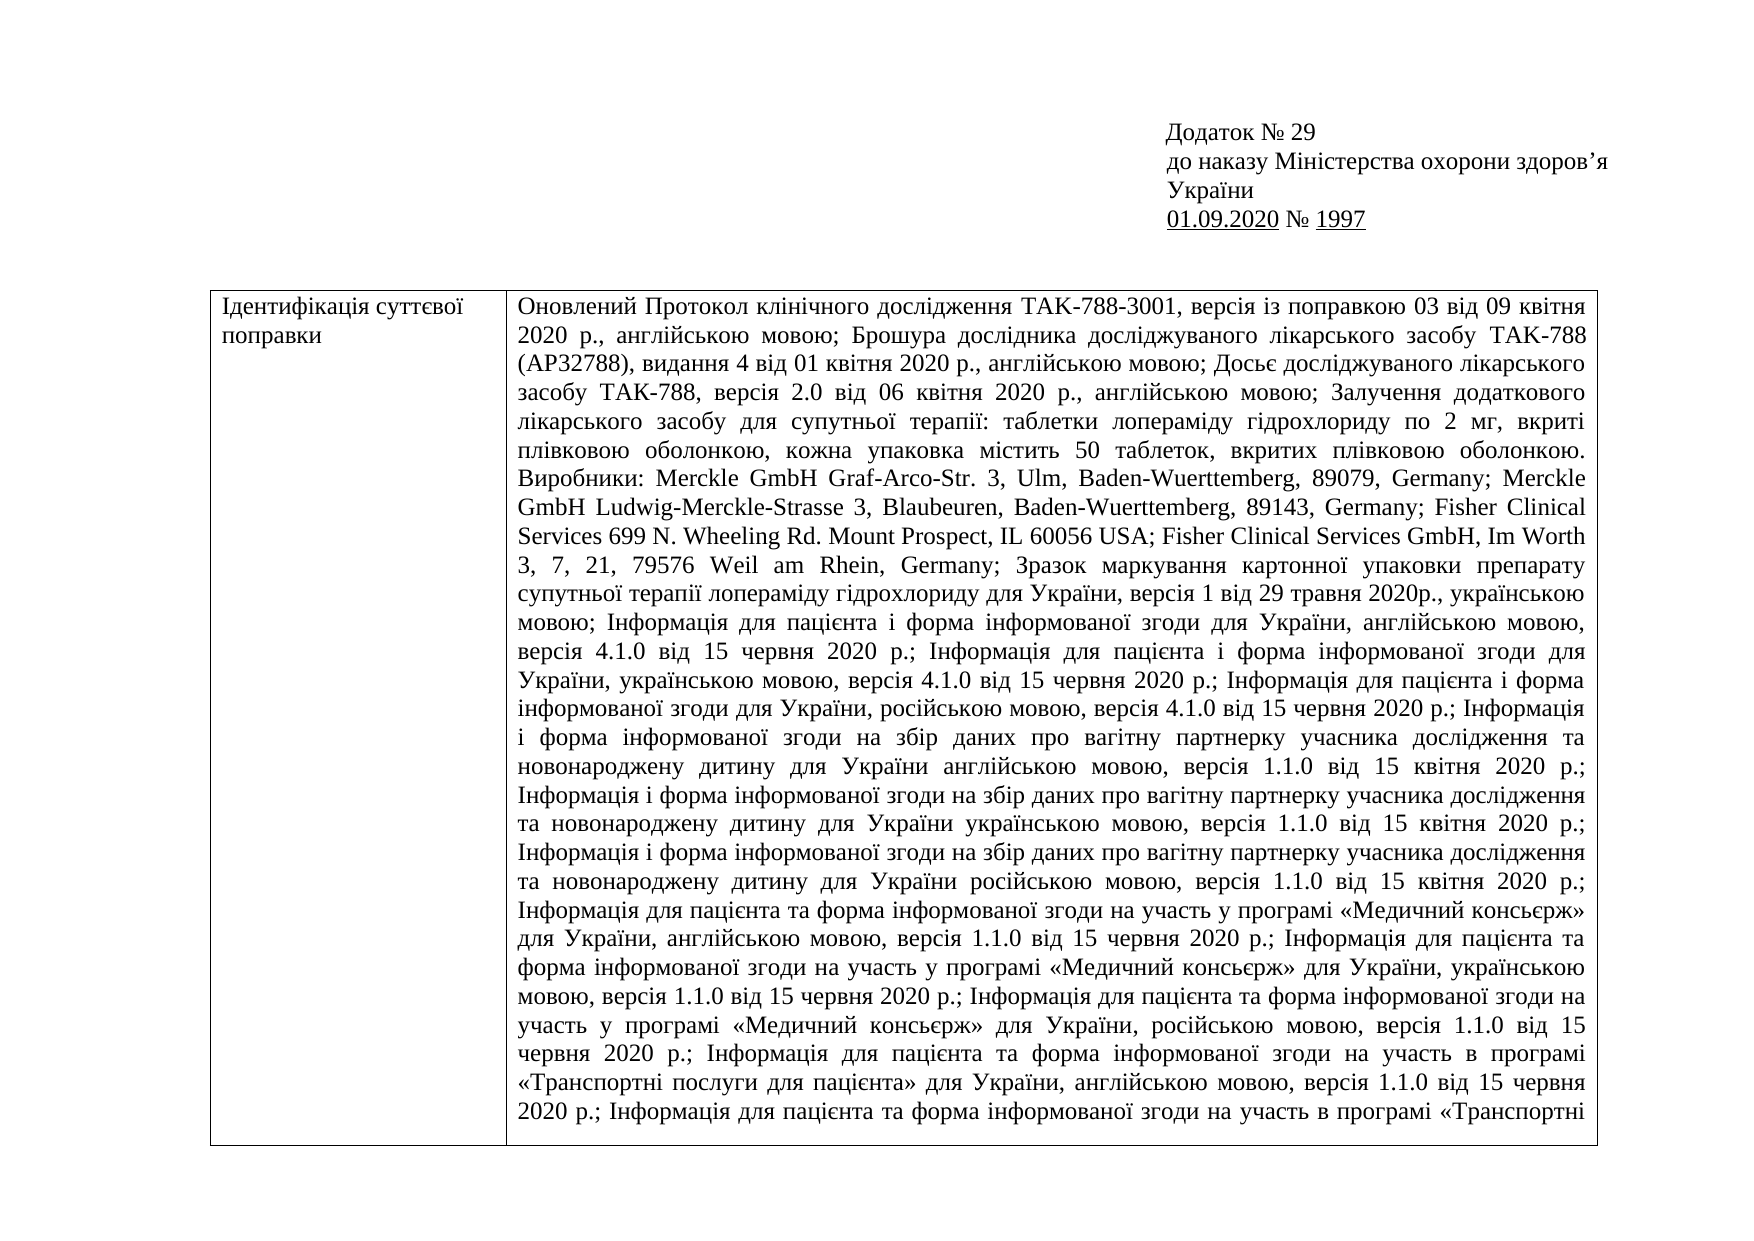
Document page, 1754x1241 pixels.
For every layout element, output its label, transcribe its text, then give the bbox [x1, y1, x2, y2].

text 01.09.2020 № 1997 [1167, 204, 1624, 232]
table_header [211, 291, 506, 1145]
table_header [507, 291, 1597, 1145]
text до наказу Міністерства охорони здоров’я України [1167, 146, 1624, 204]
text Додаток № 29 [222, 117, 1624, 146]
